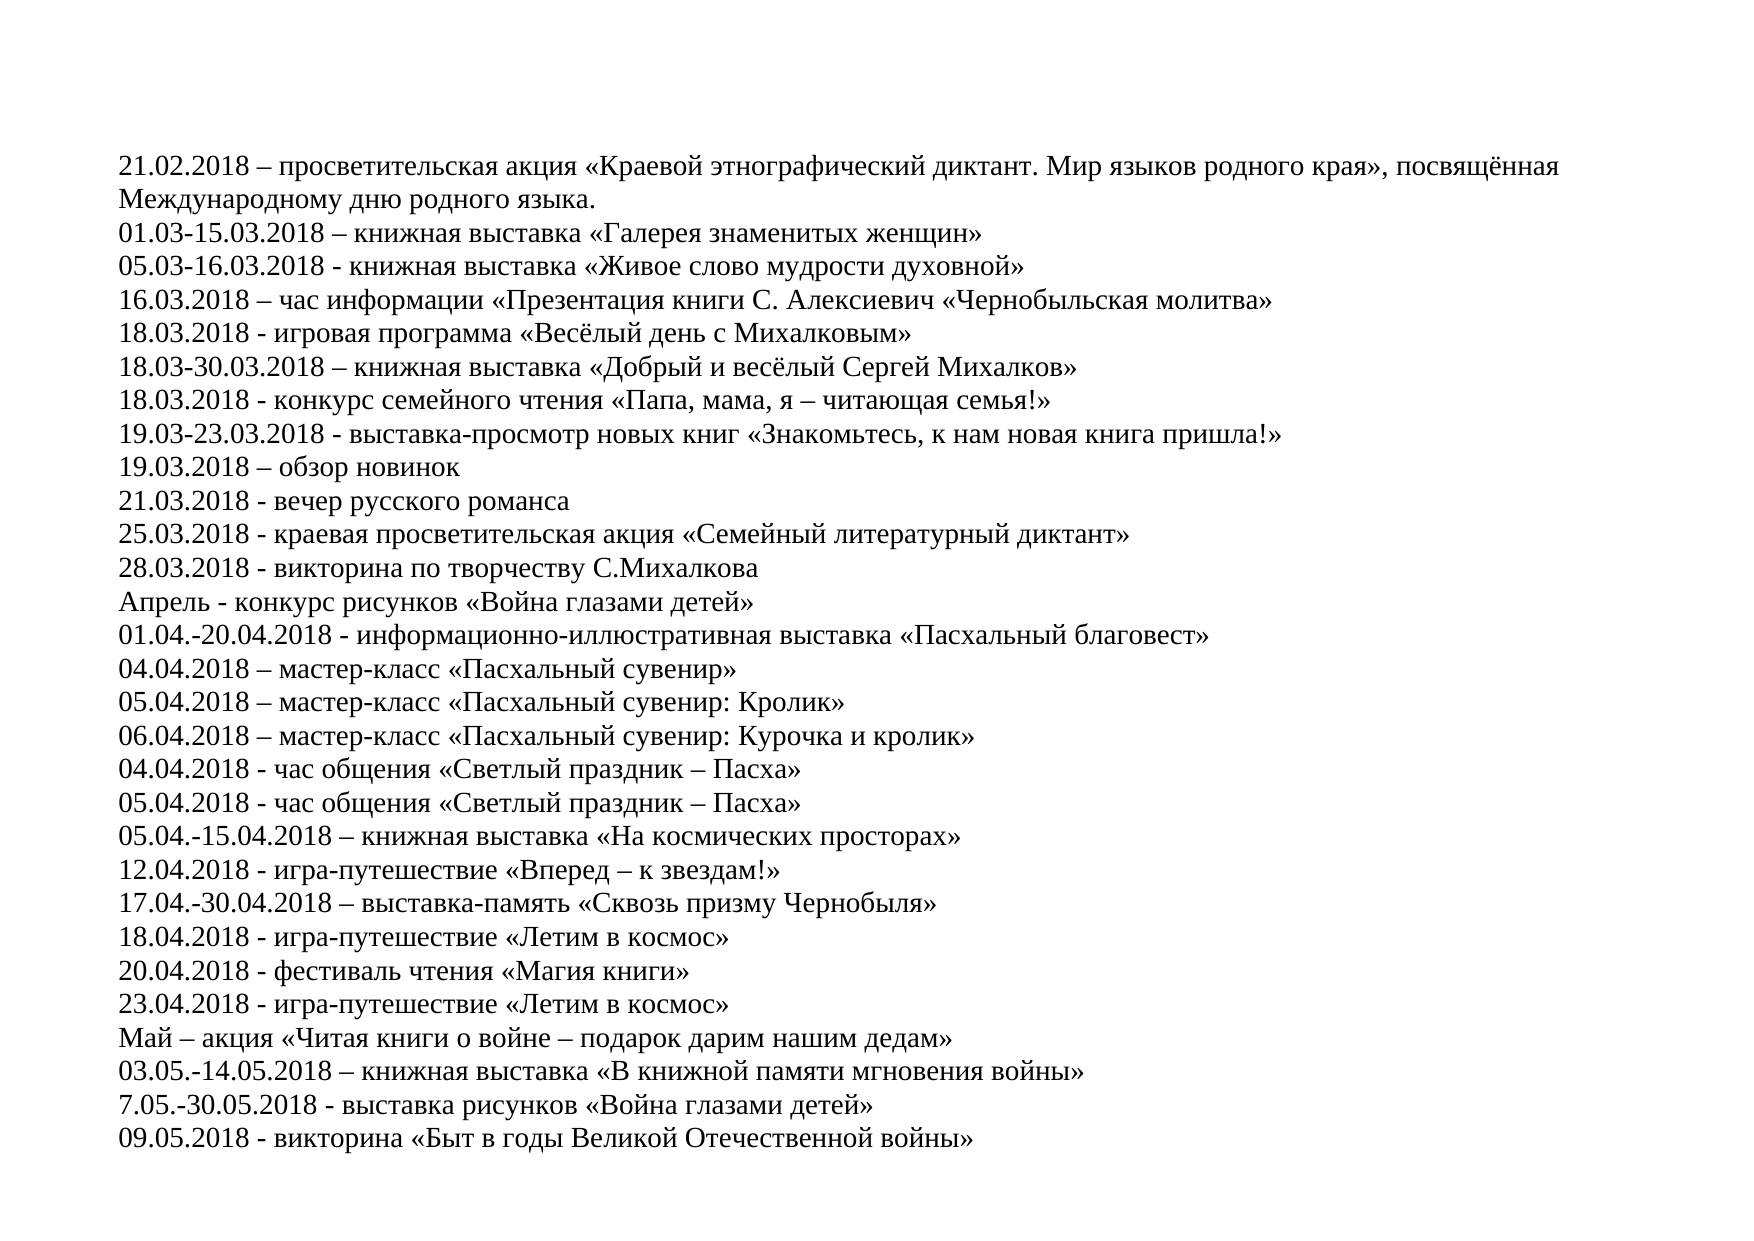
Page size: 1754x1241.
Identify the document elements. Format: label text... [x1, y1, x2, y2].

text 18.03-30.03.2018 – книжная выставка «Добрый и весёлый Сергей Михалков» [118, 349, 1695, 382]
text 09.05.2018 - викторина «Быт в годы Великой Отечественной войны» [118, 1120, 1695, 1154]
text 7.05.-30.05.2018 - выставка рисунков «Война глазами детей» [118, 1087, 1695, 1120]
text 04.04.2018 - час общения «Светлый праздник – Пасха» [118, 751, 1695, 785]
text 16.03.2018 – час информации «Презентация книги С. Алексиевич «Чернобыльская молитва» [118, 282, 1695, 315]
text 20.04.2018 - фестиваль чтения «Магия книги» [118, 953, 1695, 986]
text 05.04.2018 - час общения «Светлый праздник – Пасха» [118, 785, 1695, 818]
text 12.04.2018 - игра-путешествие «Вперед – к звездам!» [118, 852, 1695, 886]
text 17.04.-30.04.2018 – выставка-память «Сквозь призму Чернобыля» [118, 886, 1695, 919]
text 18.03.2018 - игровая программа «Весёлый день с Михалковым» [118, 315, 1695, 349]
text 23.04.2018 - игра-путешествие «Летим в космос» [118, 986, 1695, 1020]
text 25.03.2018 - краевая просветительская акция «Семейный литературный диктант» [118, 517, 1695, 550]
text 01.03-15.03.2018 – книжная выставка «Галерея знаменитых женщин» [118, 215, 1695, 248]
text 21.03.2018 - вечер русского романса [118, 483, 1695, 517]
text Май – акция «Читая книги о войне – подарок дарим нашим дедам» [118, 1020, 1695, 1053]
text 05.03-16.03.2018 - книжная выставка «Живое слово мудрости духовной» [118, 248, 1695, 282]
text 03.05.-14.05.2018 – книжная выставка «В книжной памяти мгновения войны» [118, 1053, 1695, 1087]
text 19.03.2018 – обзор новинок [118, 449, 1695, 483]
text 05.04.-15.04.2018 – книжная выставка «На космических просторах» [118, 818, 1695, 852]
text 21.02.2018 – просветительская акция «Краевой этнографический диктант. Мир языков родного края», посвящённая Международному дню родного языка. [118, 148, 1695, 215]
text 04.04.2018 – мастер-класс «Пасхальный сувенир» [118, 651, 1695, 684]
text 01.04.-20.04.2018 - информационно-иллюстративная выставка «Пасхальный благовест» [118, 617, 1695, 651]
text 18.03.2018 - конкурс семейного чтения «Папа, мама, я – читающая семья!» [118, 382, 1695, 416]
text 28.03.2018 - викторина по творчеству С.Михалкова [118, 550, 1695, 584]
text 05.04.2018 – мастер-класс «Пасхальный сувенир: Кролик» [118, 684, 1695, 718]
text Апрель - конкурс рисунков «Война глазами детей» [118, 584, 1695, 617]
text 18.04.2018 - игра-путешествие «Летим в космос» [118, 919, 1695, 953]
text 06.04.2018 – мастер-класс «Пасхальный сувенир: Курочка и кролик» [118, 718, 1695, 751]
text 19.03-23.03.2018 - выставка-просмотр новых книг «Знакомьтесь, к нам новая книга пришла!» [118, 416, 1695, 449]
